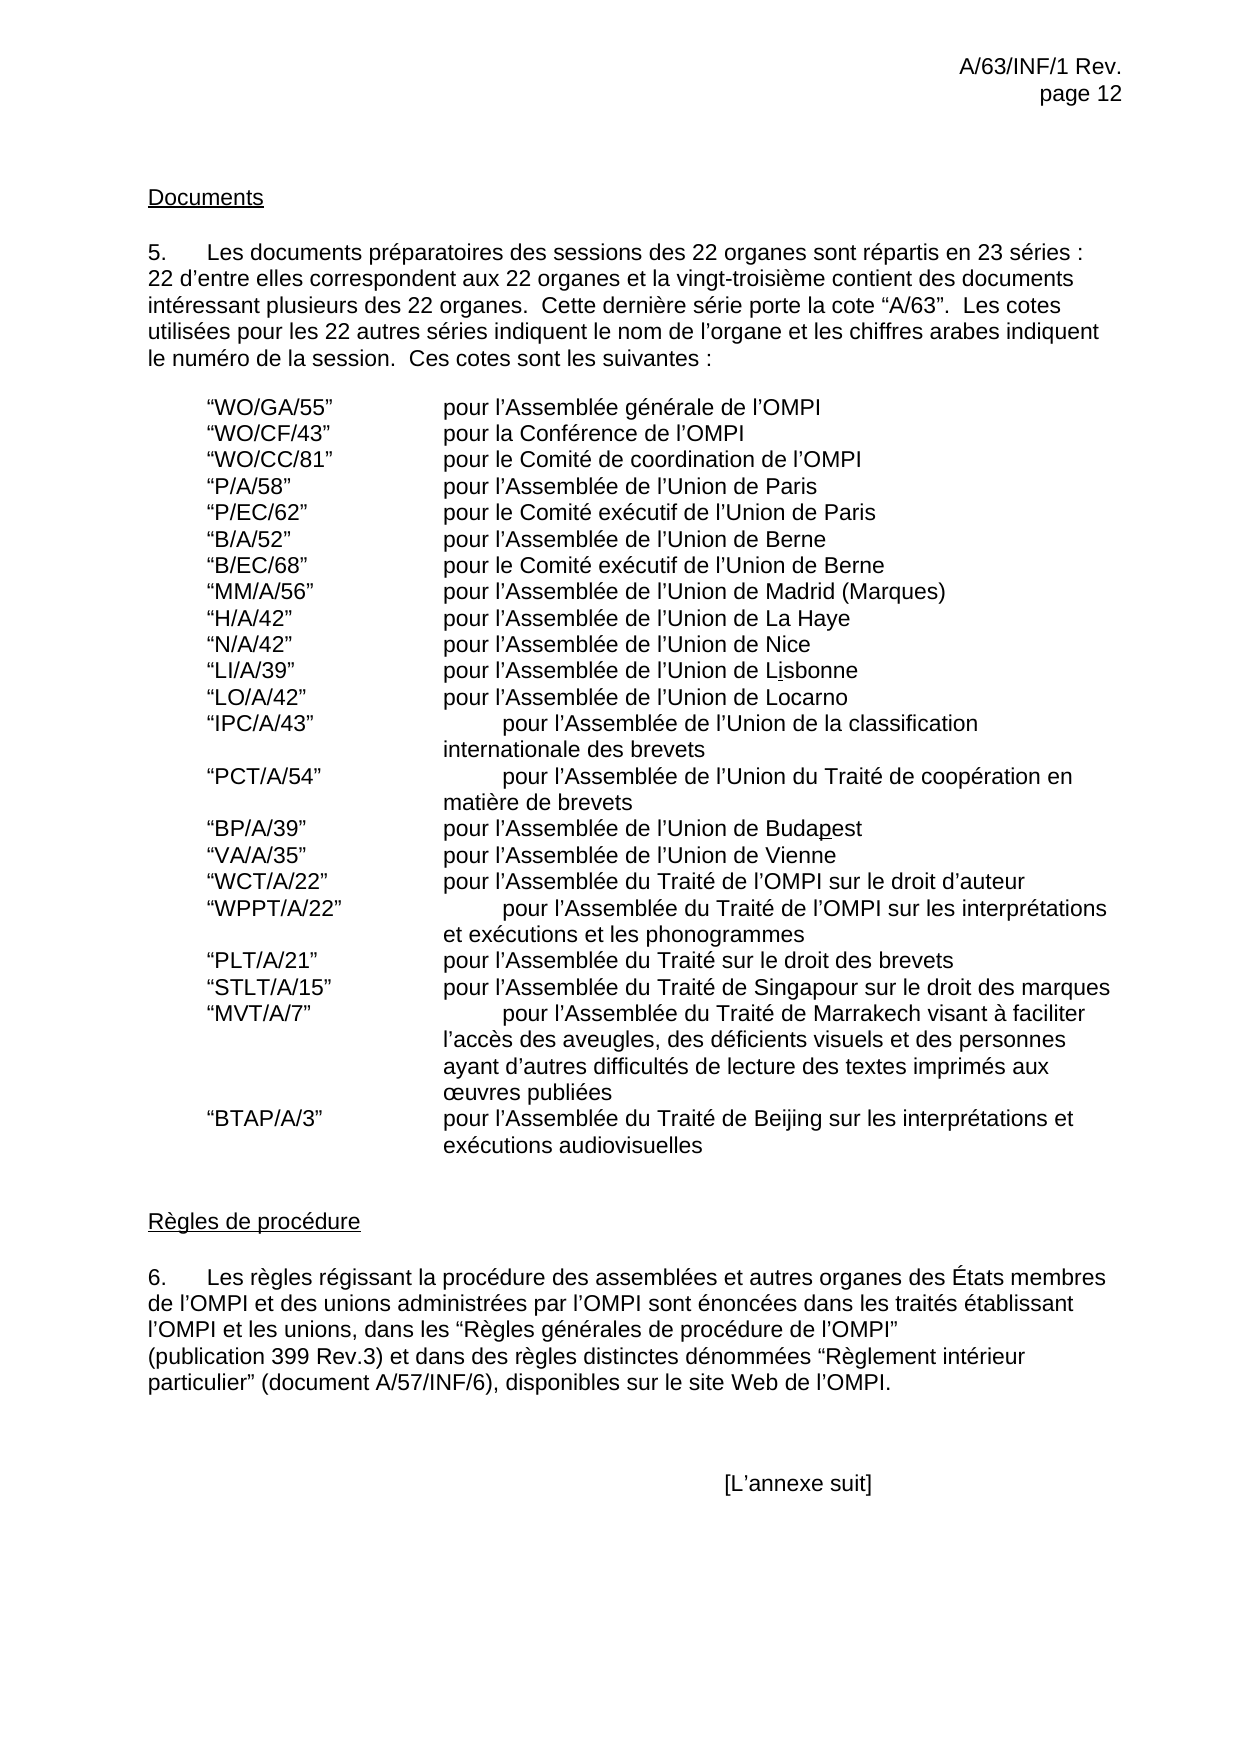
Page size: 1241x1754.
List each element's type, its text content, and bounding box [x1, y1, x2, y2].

text “VA/A/35” pour l’Assemblée de l’Union de Vienne [207, 842, 1122, 868]
text “WPPT/A/22” pour l’Assemblée du Traité de l’OMPI sur les interprétations et exécutions et les phonogrammes [207, 894, 1122, 947]
subtitle Documents [148, 183, 1122, 210]
text “P/EC/62” pour le Comité exécutif de l’Union de Paris [207, 499, 1122, 526]
text “WO/GA/55” pour l’Assemblée générale de l’OMPI [207, 394, 1122, 420]
text “STLT/A/15” pour l’Assemblée du Traité de Singapour sur le droit des marques [207, 973, 1122, 1000]
text Les documents préparatoires des sessions des 22 organes sont répartis en 23 séries : 22 d’entre elles correspondent aux 22 organes et la vingt-troisième contient des documents intéressant plusieurs des 22 organes. Cette dernière série porte la cote “A/63”. Les cotes utilisées pour les 22 autres séries indiquent le nom de l’organe et les chiffres arabes indiquent le numéro de la session. Ces cotes sont les suivantes : [148, 239, 1122, 371]
text “WO/CF/43” pour la Conférence de l’OMPI [207, 420, 1122, 446]
text “BP/A/39” pour l’Assemblée de l’Union de Budapest [207, 815, 1122, 842]
text “LI/A/39” pour l’Assemblée de l’Union de Lisbonne [207, 657, 1122, 684]
text “MM/A/56” pour l’Assemblée de l’Union de Madrid (Marques) [207, 578, 1122, 604]
text “PCT/A/54” pour l’Assemblée de l’Union du Traité de coopération en matière de brevets [207, 763, 1122, 815]
text “PLT/A/21” pour l’Assemblée du Traité sur le droit des brevets [207, 947, 1122, 973]
text “LO/A/42” pour l’Assemblée de l’Union de Locarno [207, 684, 1122, 710]
text “H/A/42” pour l’Assemblée de l’Union de La Haye [207, 604, 1122, 631]
text “BTAP/A/3” pour l’Assemblée du Traité de Beijing sur les interprétations et exécutions audiovisuelles [207, 1105, 1122, 1158]
text “N/A/42” pour l’Assemblée de l’Union de Nice [207, 631, 1122, 657]
subtitle Règles de procédure [148, 1208, 1122, 1234]
text Les règles régissant la procédure des assemblées et autres organes des États membres de l’OMPI et des unions administrées par l’OMPI sont énoncées dans les traités établissant l’OMPI et les unions, dans les “Règles générales de procédure de l’OMPI” (publication 399 Rev.3) et dans des règles distinctes dénommées “Règlement intérieur particulier” (document A/57/INF/6), disponibles sur le site Web de l’OMPI. [148, 1263, 1122, 1395]
text “WO/CC/81” pour le Comité de coordination de l’OMPI [207, 446, 1122, 473]
text “P/A/58” pour l’Assemblée de l’Union de Paris [207, 473, 1122, 499]
text “IPC/A/43” pour l’Assemblée de l’Union de la classification internationale des brevets [207, 710, 1122, 763]
text “MVT/A/7” pour l’Assemblée du Traité de Marrakech visant à faciliter l’accès des aveugles, des déficients visuels et des personnes ayant d’autres difficultés de lecture des textes imprimés aux œuvres publiées [207, 1000, 1122, 1105]
text “WCT/A/22” pour l’Assemblée du Traité de l’OMPI sur le droit d’auteur [207, 868, 1122, 894]
text “B/EC/68” pour le Comité exécutif de l’Union de Berne [207, 552, 1122, 578]
text [L’annexe suit] [724, 1470, 1122, 1497]
text “B/A/52” pour l’Assemblée de l’Union de Berne [207, 526, 1122, 552]
